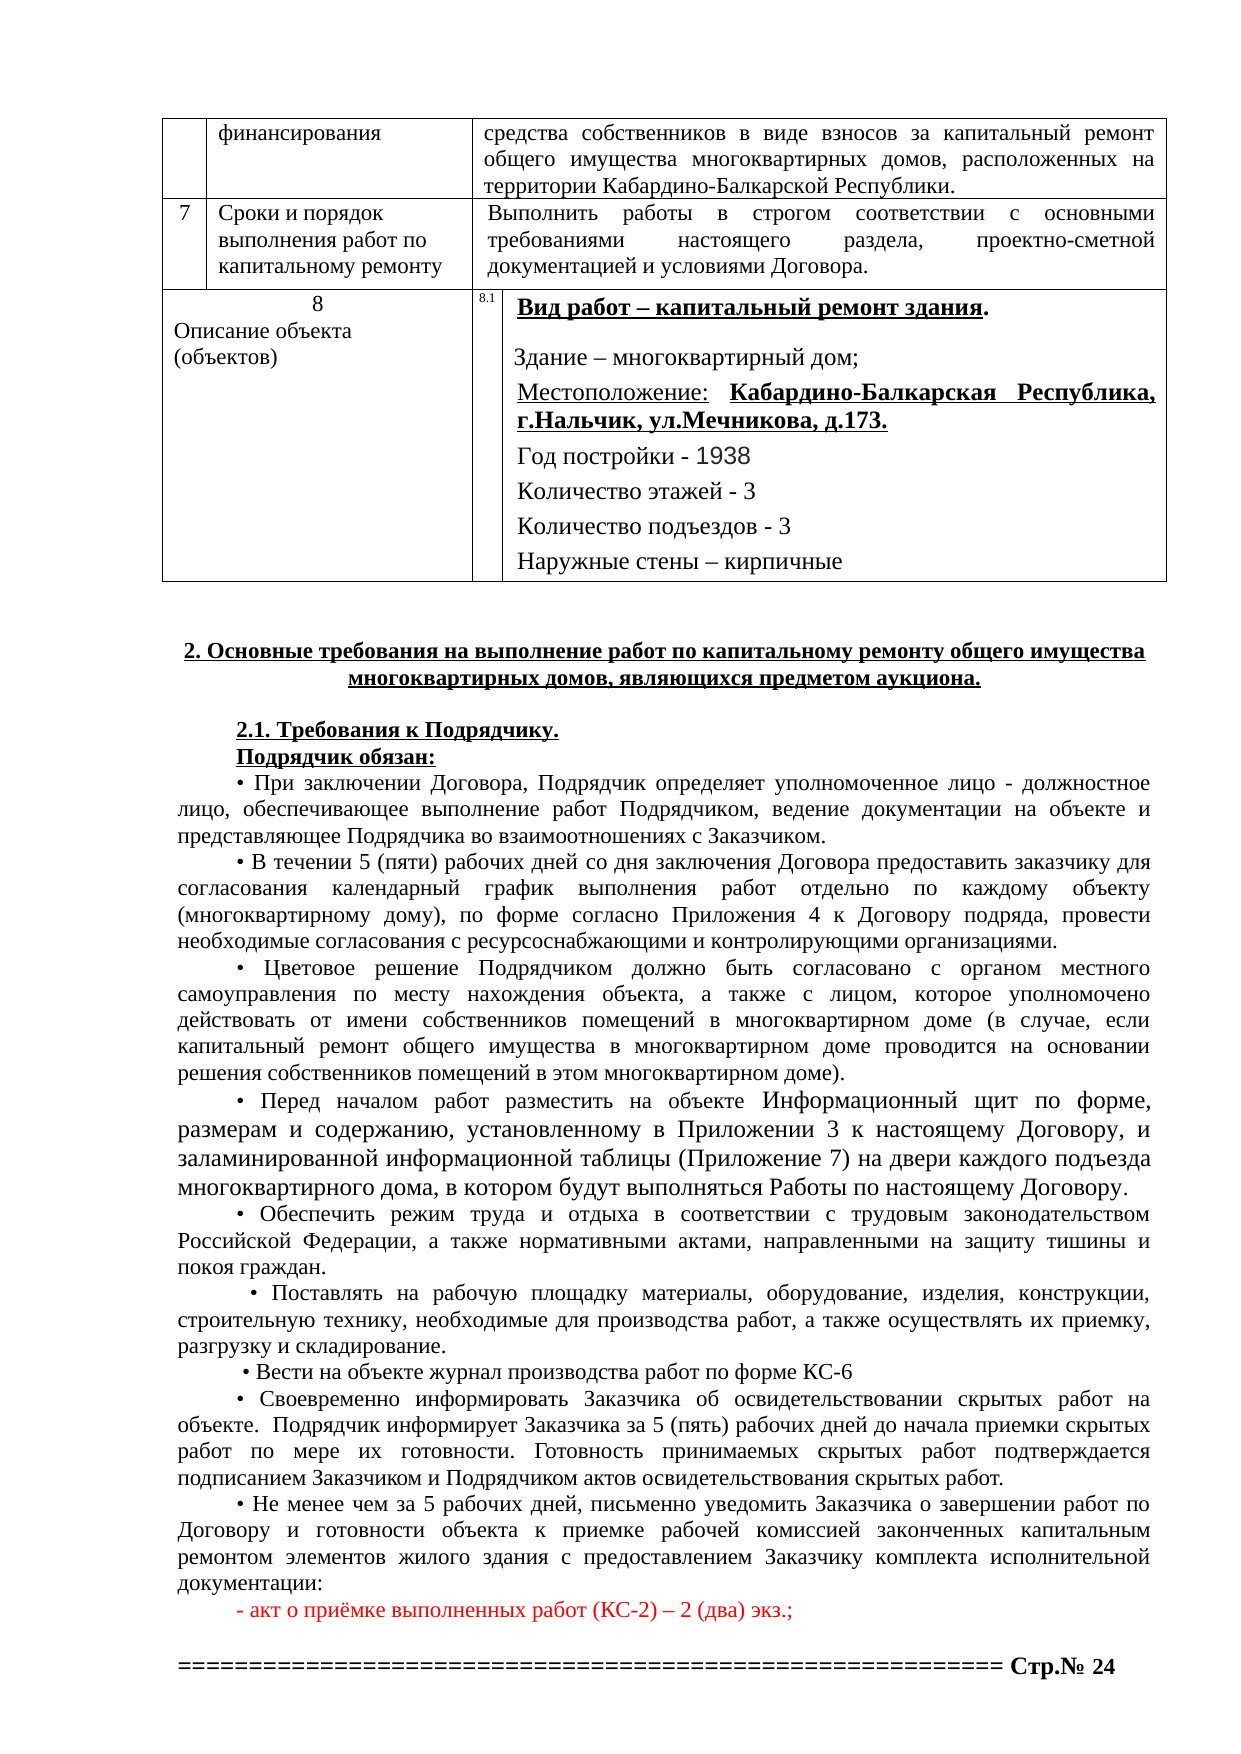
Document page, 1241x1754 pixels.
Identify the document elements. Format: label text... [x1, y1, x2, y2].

table_cell 6 [163, 119, 206, 198]
table_cell Выполнить работы в строгом соответствии с основными требованиями настоящего раздела, проектно-сметной документацией и условиями Договора. [473, 199, 1166, 289]
text • В течении 5 (пяти) рабочих дней cо дня заключения Договора предоставить заказчику для согласования календарный график выполнения работ отдельно по каждому объекту (многоквартирному дому), по форме согласно Приложения 4 к Договору подряда, провести необходимые согласования с ресурсоснабжающими и контролирующими организациями. [177, 848, 1152, 953]
text - акт о приёмке выполненных работ (КС-2) – 2 (два) экз.; [177, 1596, 1152, 1622]
text • Цветовое решение Подрядчиком должно быть согласовано с органом местного самоуправления по месту нахождения объекта, а также с лицом, которое уполномочено действовать от имени собственников помещений в многоквартирном доме (в случае, если капитальный ремонт общего имущества в многоквартирном доме проводится на основании решения собственников помещений в этом многоквартирном доме). [177, 953, 1152, 1085]
text • Обеспечить режим труда и отдыха в соответствии с трудовым законодательством Российской Федерации, а также нормативными актами, направленными на защиту тишины и покоя граждан. [177, 1200, 1152, 1279]
text Подрядчик обязан: [177, 743, 1152, 769]
text • При заключении Договора, Подрядчик определяет уполномоченное лицо - должностное лицо, обеспечивающее выполнение работ Подрядчиком, ведение документации на объекте и представляющее Подрядчика во взаимоотношениях с Заказчиком. [177, 769, 1152, 848]
table_cell 8 Описание объекта (объектов) [163, 290, 472, 581]
table_cell 7 [163, 199, 206, 289]
text • Не менее чем за 5 рабочих дней, письменно уведомить Заказчика о завершении работ по Договору и готовности объекта к приемке рабочей комиссией законченных капитальным ремонтом элементов жилого здания с предоставлением Заказчику комплекта исполнительной документации: [177, 1490, 1152, 1596]
table_cell 8.1 [473, 290, 502, 581]
table_cell Сроки и порядок выполнения работ по капитальному ремонту [207, 199, 472, 289]
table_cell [473, 119, 1166, 198]
text 2.1. Требования к Подрядчику. [177, 716, 1152, 743]
text • Поставлять на рабочую площадку материалы, оборудование, изделия, конструкции, строительную технику, необходимые для производства работ, а также осуществлять их приемку, разгрузку и складирование. [177, 1279, 1152, 1358]
text • Своевременно информировать Заказчика об освидетельствовании скрытых работ на объекте. Подрядчик информирует Заказчика за 5 (пять) рабочих дней до начала приемки скрытых работ по мере их готовности. Готовность принимаемых скрытых работ подтверждается подписанием Заказчиком и Подрядчиком актов освидетельствования скрытых работ. [177, 1385, 1152, 1490]
text 2. Основные требования на выполнение работ по капитальному ремонту общего имущества многоквартирных домов, являющихся предметом аукциона. [177, 637, 1152, 690]
table_cell Вид работ – капитальный ремонт здания. Здание – многоквартирный дом; Местоположение: Кабардино-Балкарская Республика, г.Нальчик, ул.Мечникова, д.173. Год постройки - 1938 Количество этажей - 3 Количество подъездов - 3 Наружные стены – кирпичные [503, 290, 1166, 581]
text • Перед началом работ разместить на объекте Информационный щит по форме, размерам и содержанию, установленному в Приложении 3 к настоящему Договору, и заламинированной информационной таблицы (Приложение 7) на двери каждого подъезда многоквартирного дома, в котором будут выполняться Работы по настоящему Договору. [177, 1085, 1152, 1200]
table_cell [207, 119, 472, 198]
text • Вести на объекте журнал производства работ по форме КС-6 [177, 1358, 1152, 1385]
